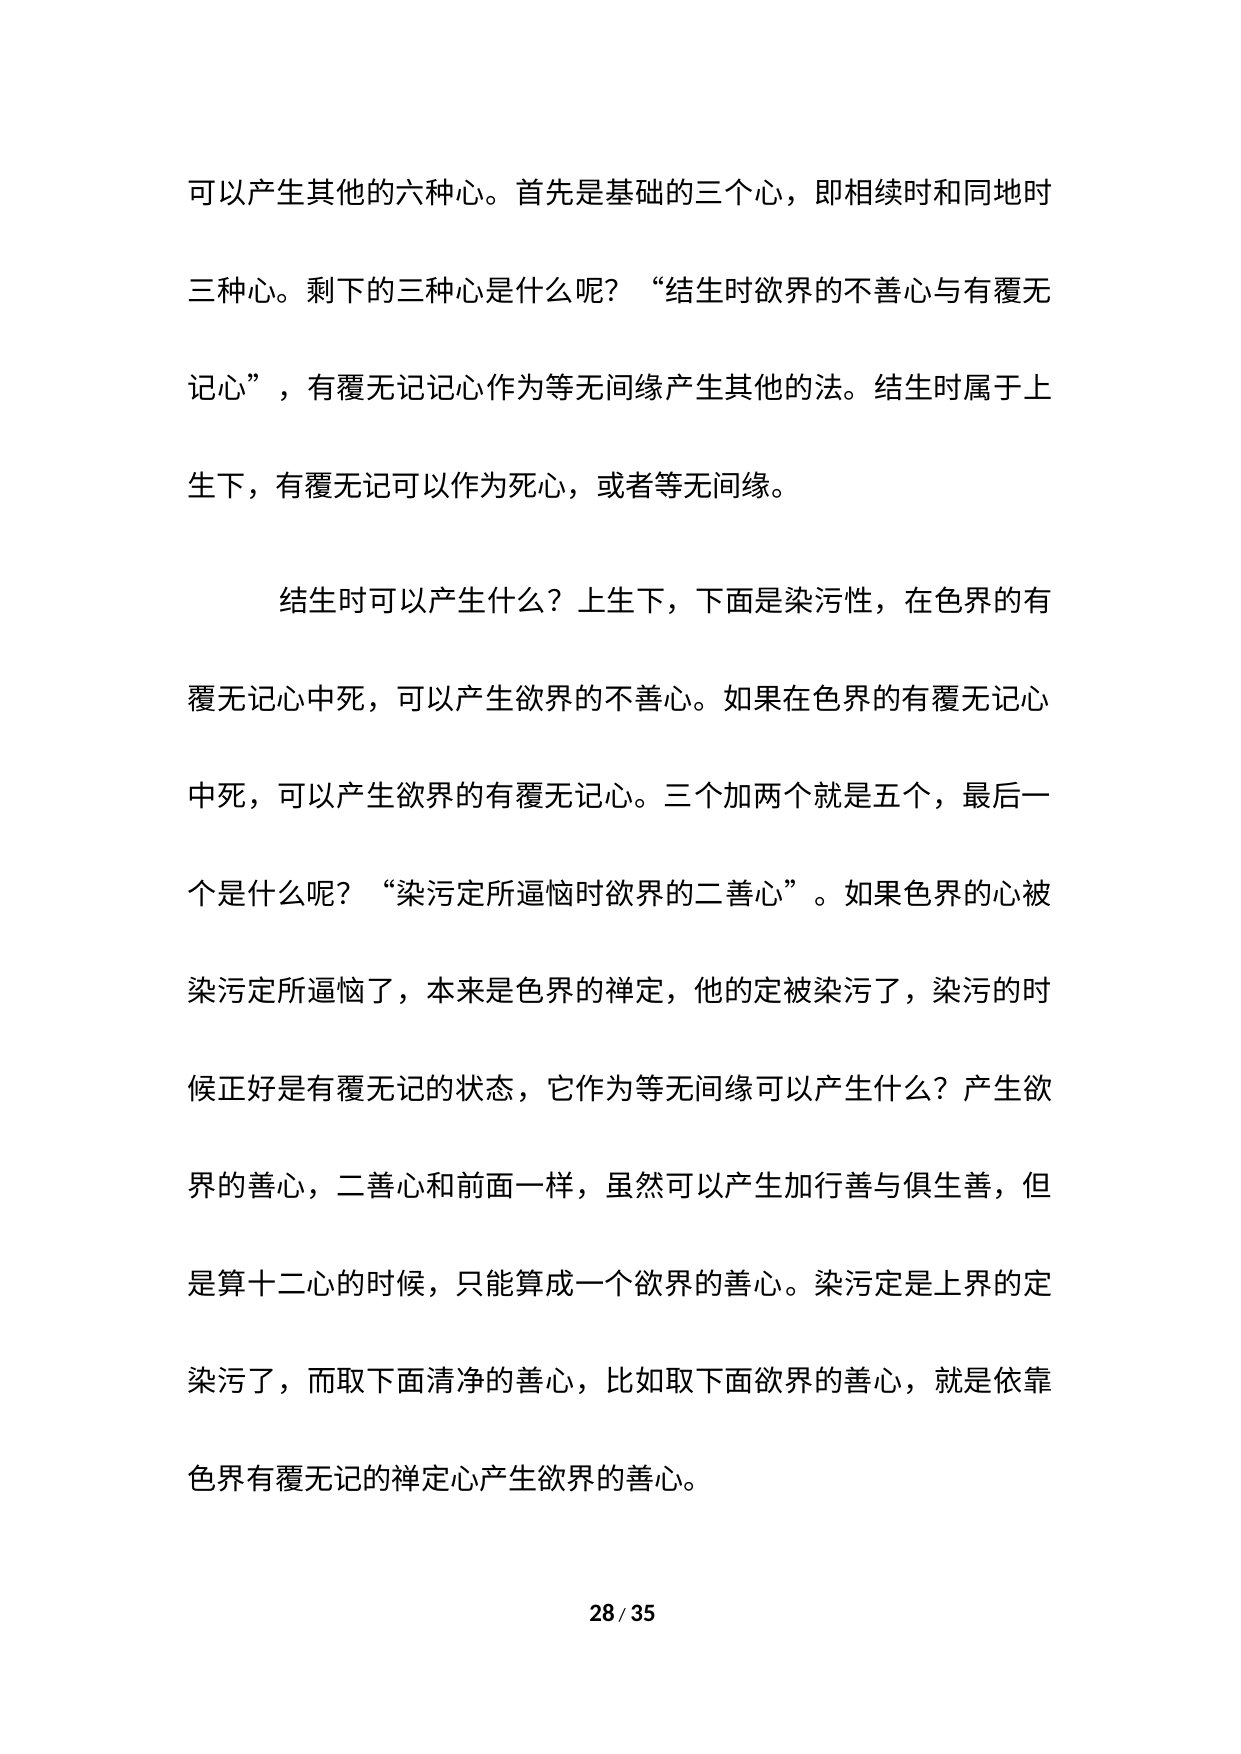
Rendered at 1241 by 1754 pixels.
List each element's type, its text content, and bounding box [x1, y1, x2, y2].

text 结生时可以产生什么？上生下，下面是染污性，在色界的有覆无记心中死，可以产生欲界的不善心。如果在色界的有覆无记心中死，可以产生欲界的有覆无记心。三个加两个就是五个，最后一个是什么呢？“染污定所逼恼时欲界的二善心”。如果色界的心被染污定所逼恼了，本来是色界的禅定，他的定被染污了，染污的时候正好是有覆无记的状态，它作为等无间缘可以产生什么？产生欲界的善心，二善心和前面一样，虽然可以产生加行善与俱生善，但是算十二心的时候，只能算成一个欲界的善心。染污定是上界的定染污了，而取下面清净的善心，比如取下面欲界的善心，就是依靠色界有覆无记的禅定心产生欲界的善心。 [187, 566, 1053, 1509]
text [187, 158, 1053, 516]
